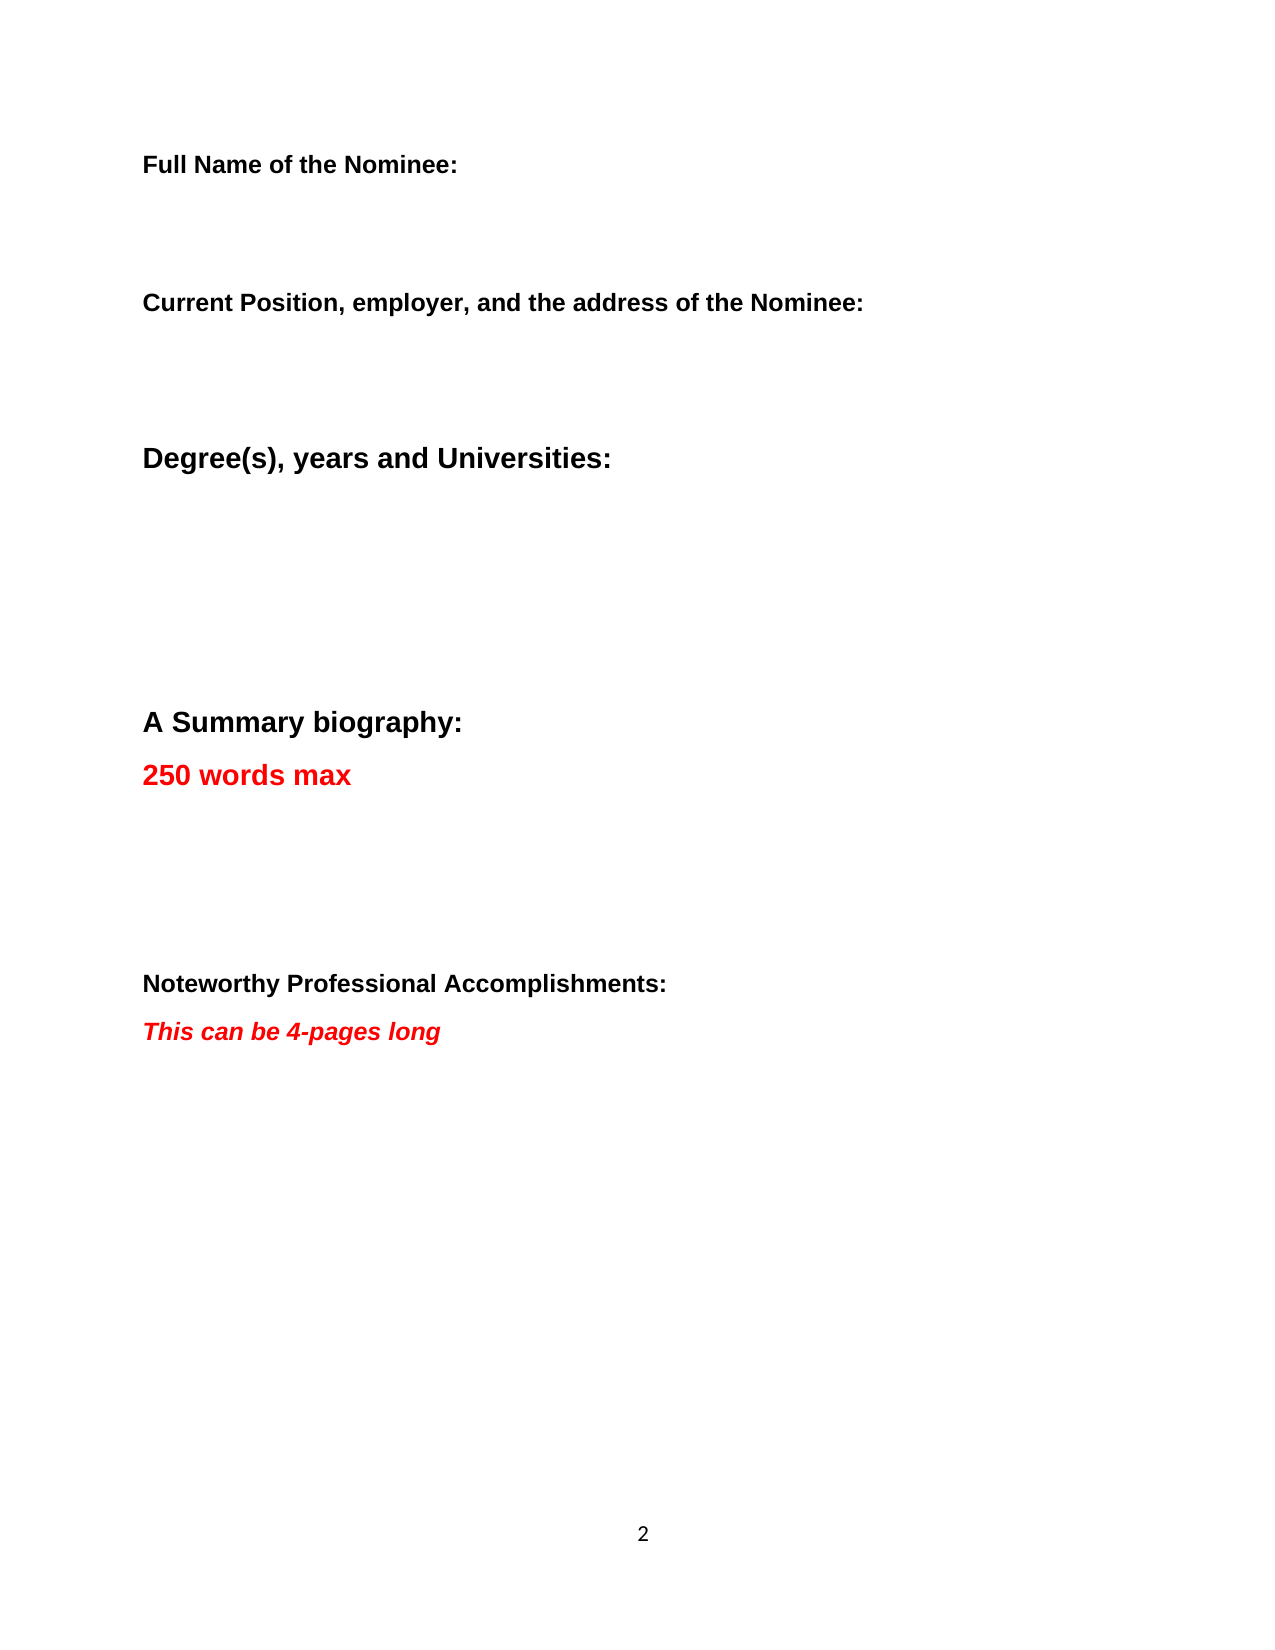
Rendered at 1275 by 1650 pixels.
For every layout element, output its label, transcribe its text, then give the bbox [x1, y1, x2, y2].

text 250 words max [142, 758, 1143, 792]
text Noteworthy Professional Accomplishments: [142, 969, 1143, 998]
text Full Name of the Nominee: [142, 150, 1143, 179]
text This can be 4-pages long [142, 1017, 1143, 1046]
text Degree(s), years and Universities: [142, 441, 1143, 475]
text A Summary biography: [142, 705, 1143, 739]
text Current Position, employer, and the address of the Nominee: [142, 288, 1143, 317]
